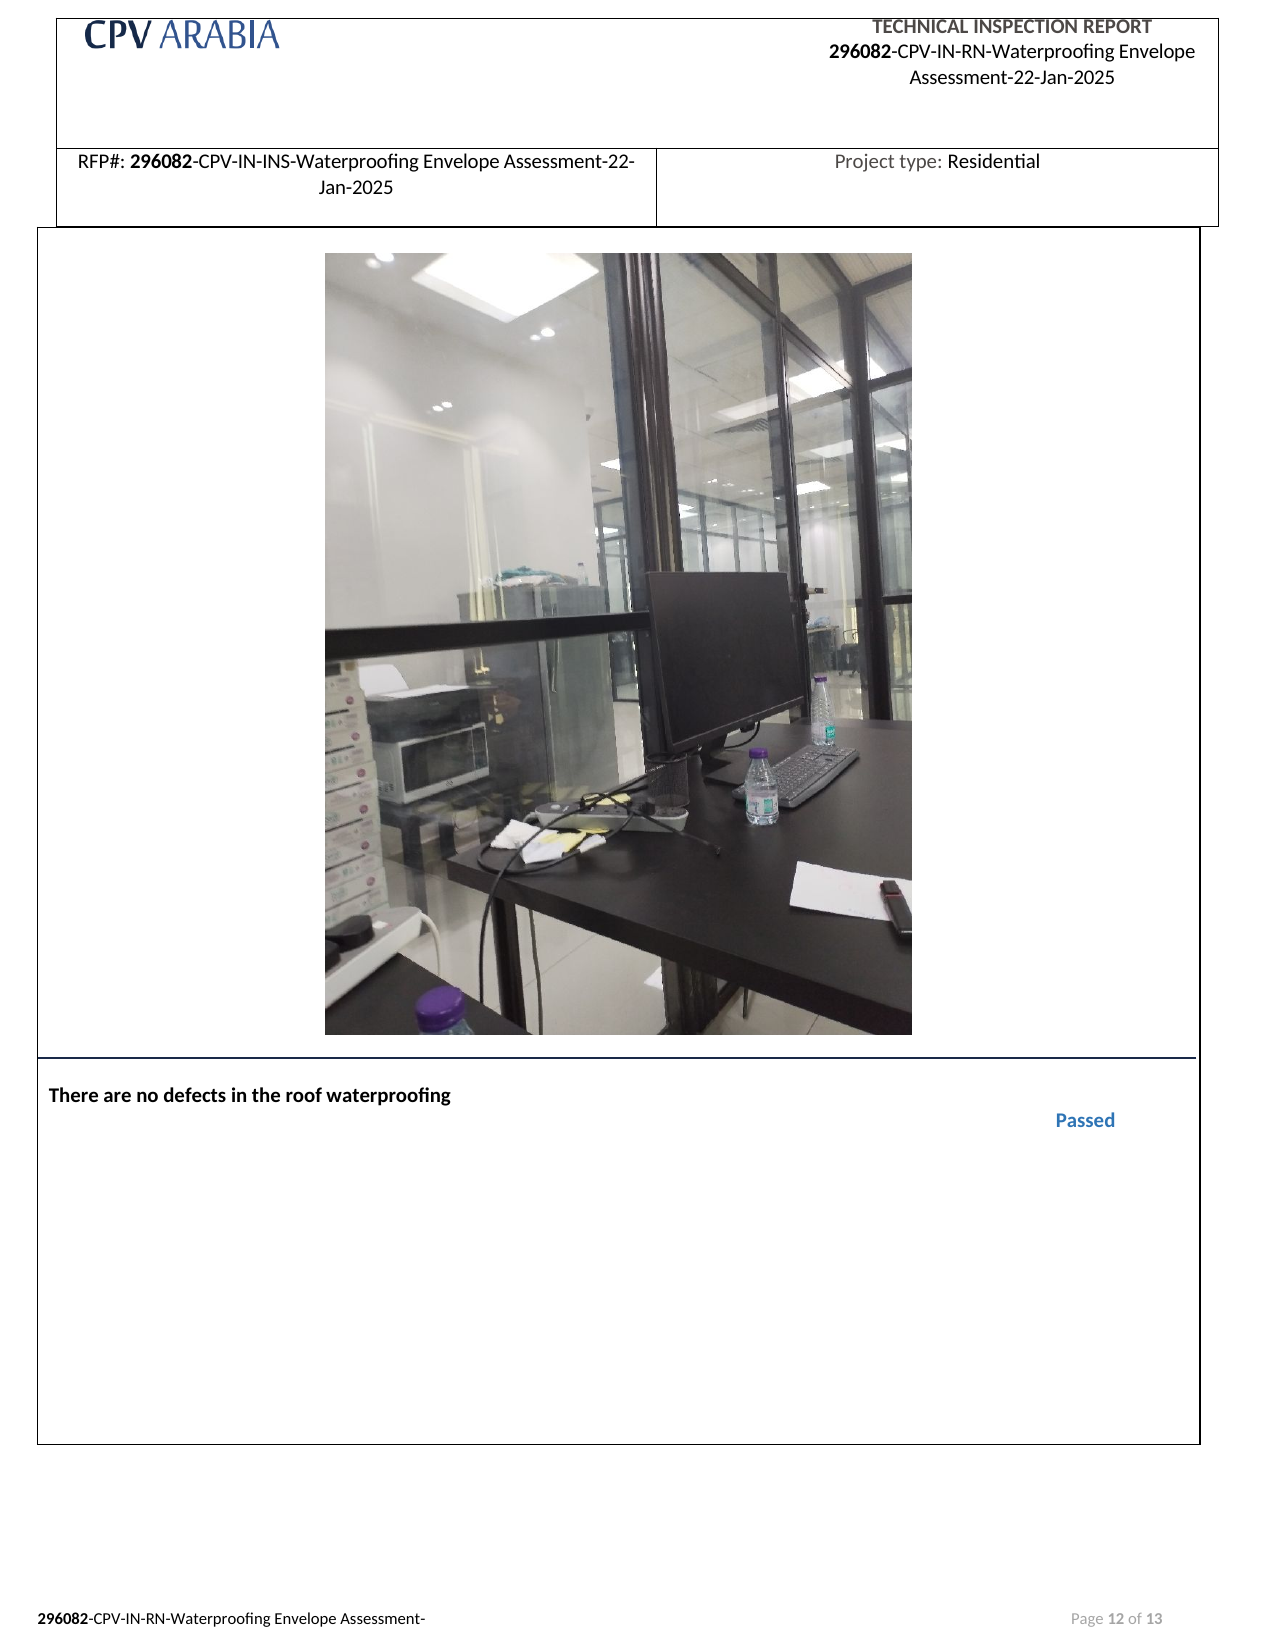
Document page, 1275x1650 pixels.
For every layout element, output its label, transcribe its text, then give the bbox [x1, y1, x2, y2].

picture [325, 253, 912, 1035]
table_cell There are no defects in the roof waterproofing Passed [38, 228, 1199, 1444]
picture [80, 19, 287, 52]
